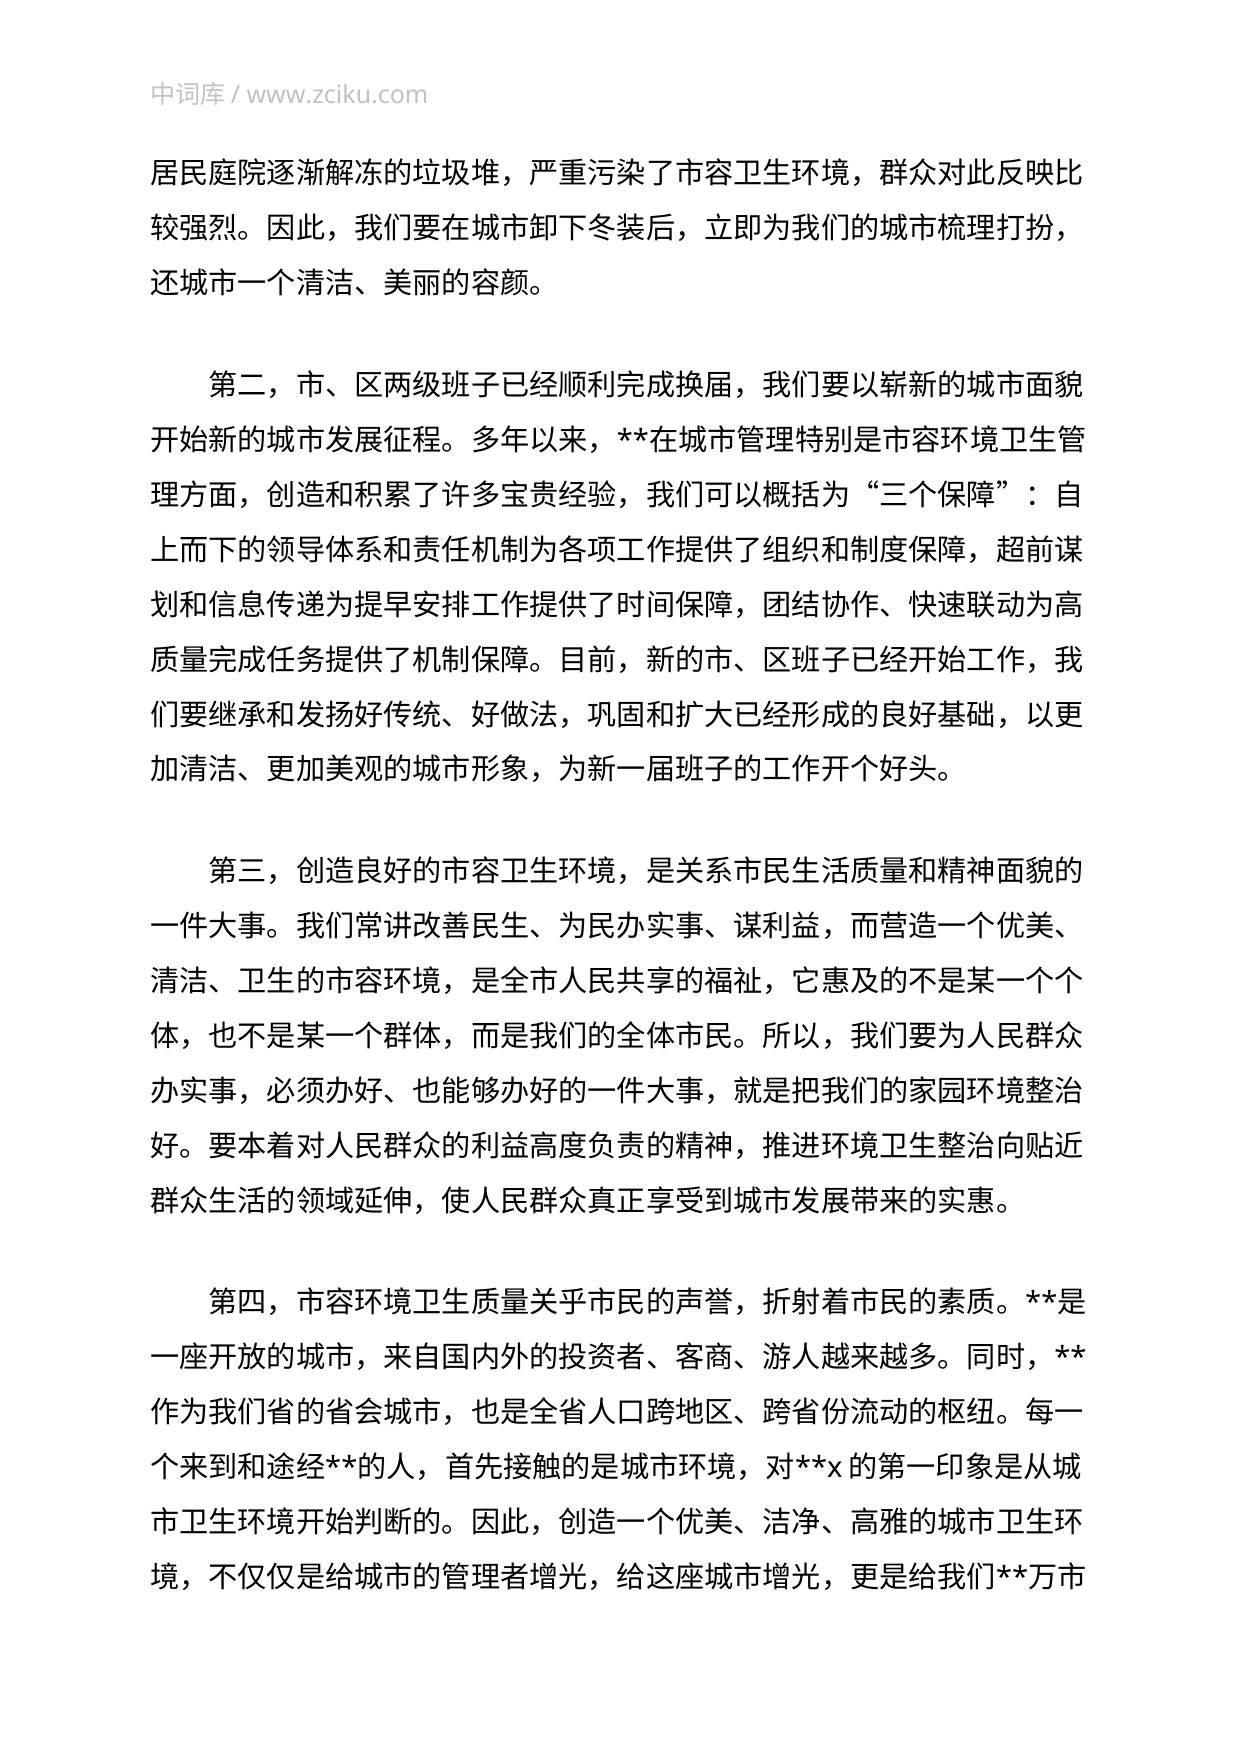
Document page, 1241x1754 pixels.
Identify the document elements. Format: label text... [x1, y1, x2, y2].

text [150, 150, 1090, 302]
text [150, 1279, 1090, 1596]
text 第二，市、区两级班子已经顺利完成换届，我们要以崭新的城市面貌开始新的城市发展征程。多年以来，**在城市管理特别是市容环境卫生管理方面，创造和积累了许多宝贵经验，我们可以概括为“三个保障”：自上而下的领导体系和责任机制为各项工作提供了组织和制度保障，超前谋划和信息传递为提早安排工作提供了时间保障，团结协作、快速联动为高质量完成任务提供了机制保障。目前，新的市、区班子已经开始工作，我们要继承和发扬好传统、好做法，巩固和扩大已经形成的良好基础，以更加清洁、更加美观的城市形象，为新一届班子的工作开个好头。 [150, 362, 1090, 788]
text 第三，创造良好的市容卫生环境，是关系市民生活质量和精神面貌的一件大事。我们常讲改善民生、为民办实事、谋利益，而营造一个优美、清洁、卫生的市容环境，是全市人民共享的福祉，它惠及的不是某一个个体，也不是某一个群体，而是我们的全体市民。所以，我们要为人民群众办实事，必须办好、也能够办好的一件大事，就是把我们的家园环境整治好。要本着对人民群众的利益高度负责的精神，推进环境卫生整治向贴近群众生活的领域延伸，使人民群众真正享受到城市发展带来的实惠。 [150, 848, 1090, 1219]
